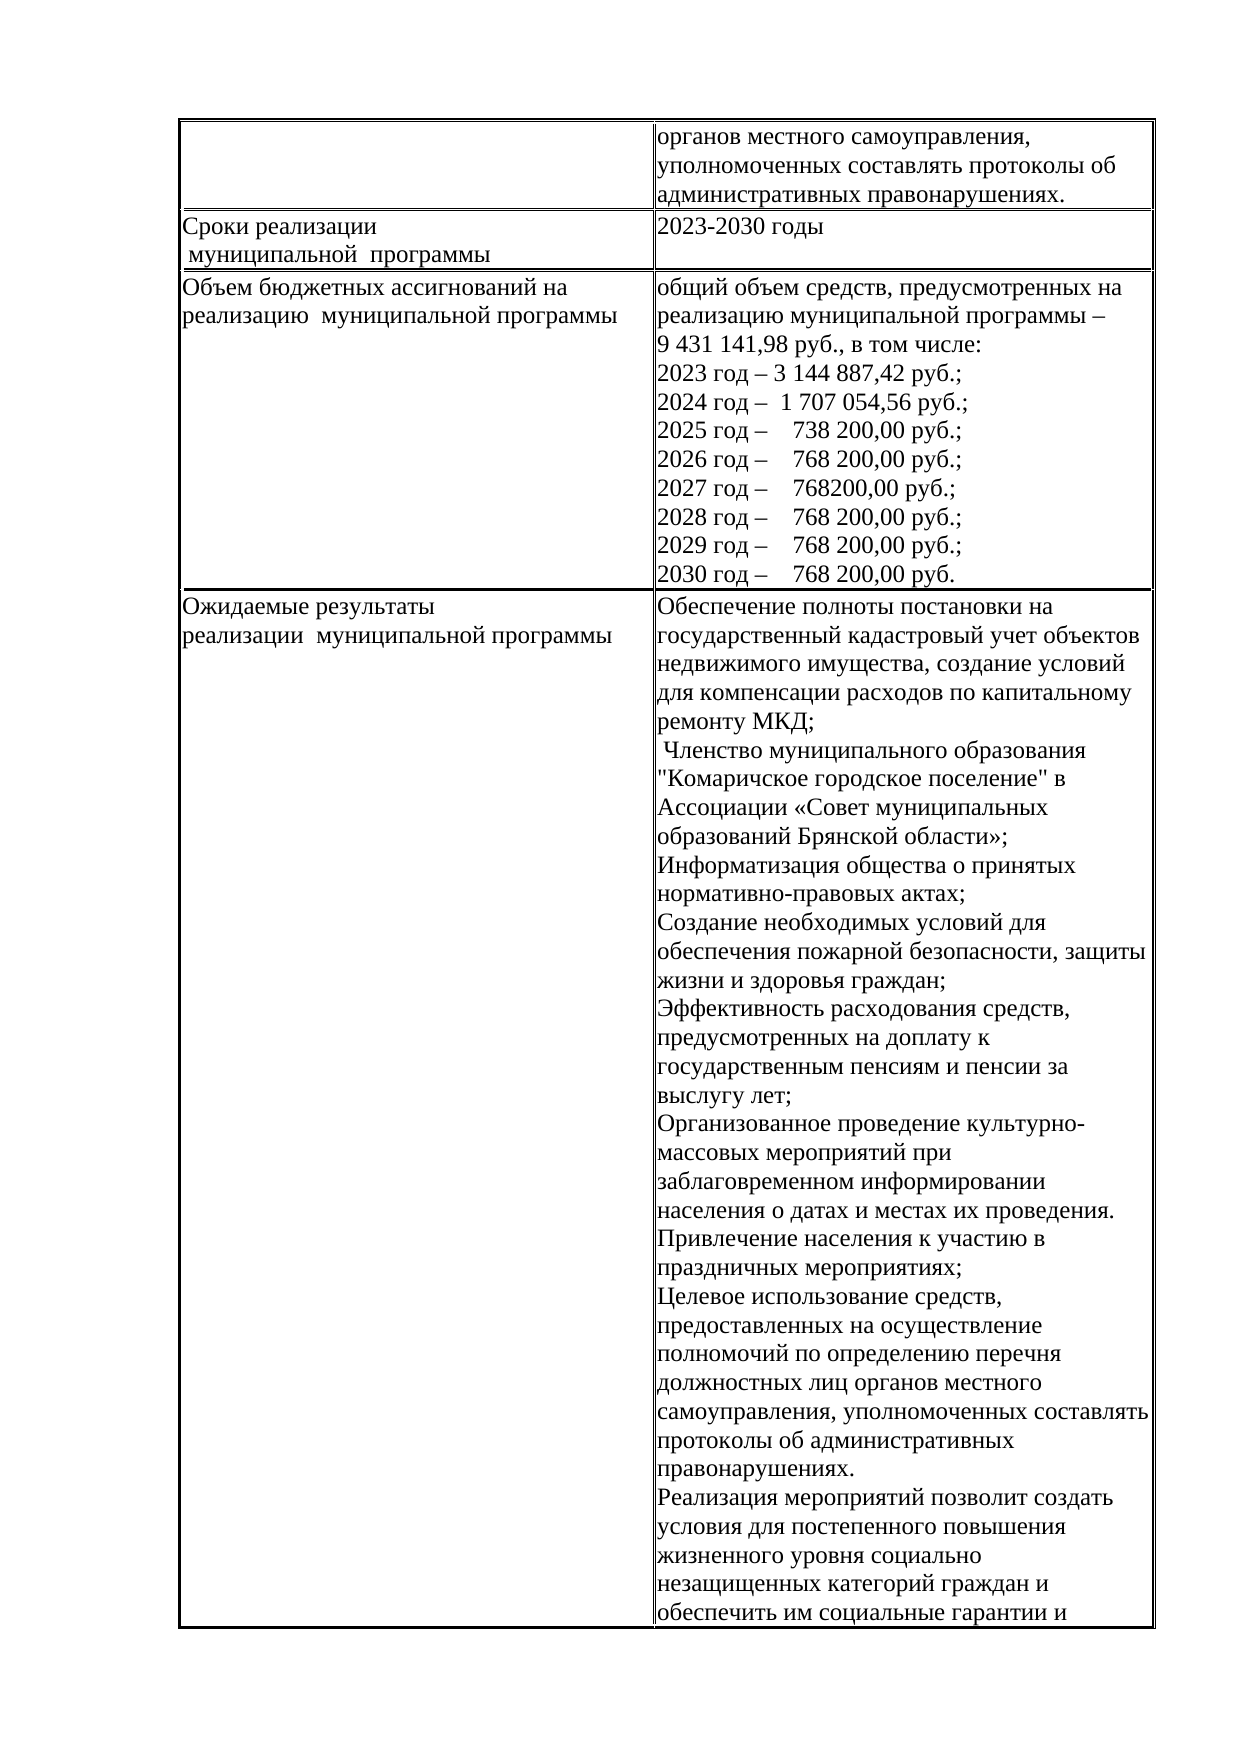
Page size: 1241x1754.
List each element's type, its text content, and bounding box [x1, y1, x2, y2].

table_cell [655, 122, 1152, 208]
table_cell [180, 588, 654, 1626]
table_cell общий объем средств, предусмотренных на реализацию муниципальной программы – 9 431 141,98 руб., в том числе: 2023 год – 3 144 887,42 руб.; 2024 год – 1 707 054,56 руб.; 2025 год – 738 200,00 руб.; 2026 год – 768 200,00 руб.; 2027 год – 768200,00 руб.; 2028 год – 768 200,00 руб.; 2029 год – 768 200,00 руб.; 2030 год – 768 200,00 руб. [656, 268, 1153, 588]
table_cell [181, 122, 654, 208]
table_cell Объем бюджетных ассигнований на реализацию муниципальной программы [181, 268, 653, 588]
table_cell Сроки реализации муниципальной программы [180, 208, 654, 268]
table_cell 2023-2030 годы [655, 208, 1154, 268]
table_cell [655, 588, 1154, 1626]
